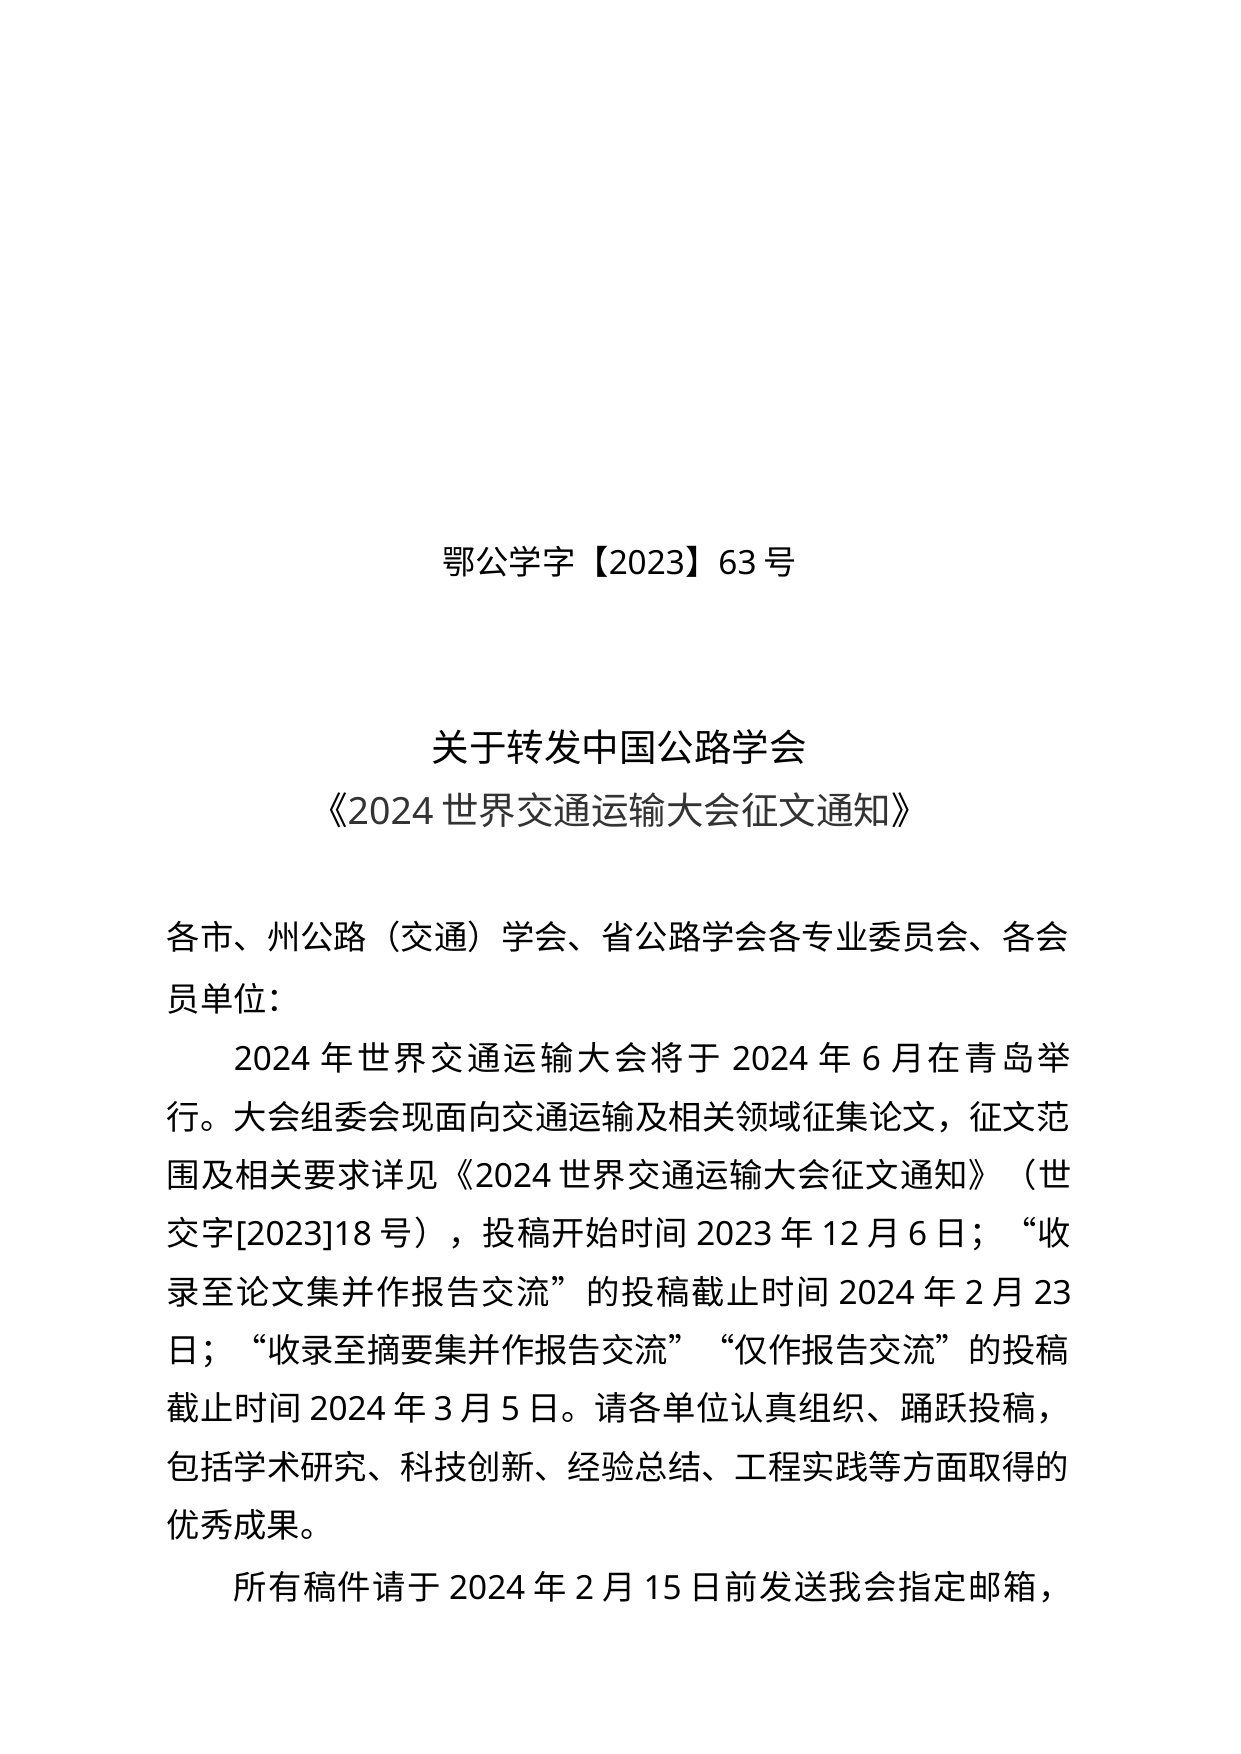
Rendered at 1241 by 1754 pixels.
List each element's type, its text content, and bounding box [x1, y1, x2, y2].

text 关于转发中国公路学会 [167, 712, 1072, 774]
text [167, 1549, 1072, 1612]
text 各市、州公路（交通）学会、省公路学会各专业委员会、各会员单位： [167, 899, 1072, 1024]
text 鄂公学字【2023】63号 [167, 524, 1072, 587]
text 2024年世界交通运输大会将于2024年6月在青岛举行。大会组委会现面向交通运输及相关领域征集论文，征文范围及相关要求详见《2024世界交通运输大会征文通知》（世交字[2023]18号），投稿开始时间2023年12月6日；“收录至论文集并作报告交流”的投稿截止时间2024年2月23日；“收录至摘要集并作报告交流”“仅作报告交流”的投稿截止时间2024年3月5日。请各单位认真组织、踊跃投稿，包括学术研究、科技创新、经验总结、工程实践等方面取得的优秀成果。 [167, 1024, 1072, 1549]
text 《2024世界交通运输大会征文通知》 [167, 774, 1072, 837]
